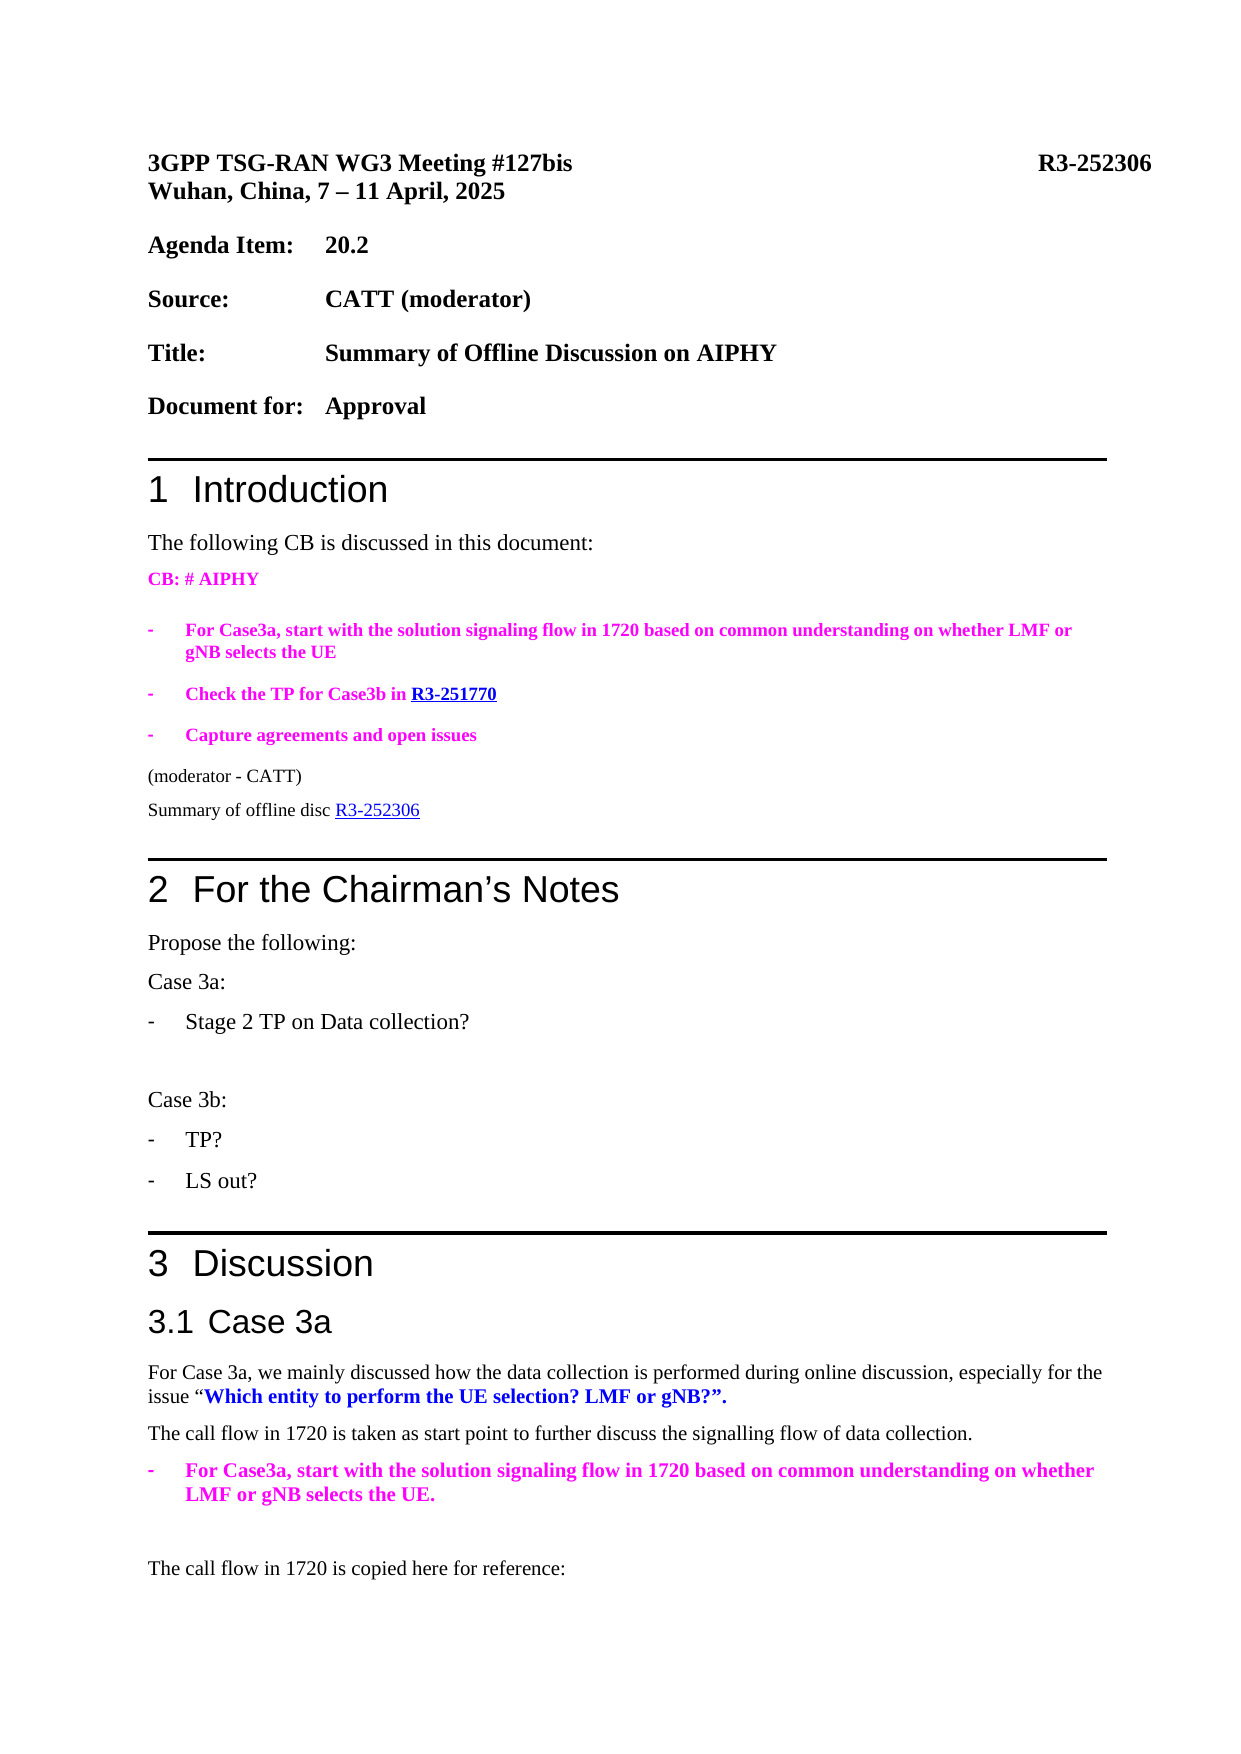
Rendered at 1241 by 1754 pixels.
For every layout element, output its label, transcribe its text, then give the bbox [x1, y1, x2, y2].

subtitle Discussion [148, 1235, 1107, 1284]
text Case 3a: [148, 968, 1107, 994]
text Case 3b: [148, 1086, 1107, 1113]
list Stage 2 TP on Data collection? [148, 1007, 1107, 1035]
list Check the TP for Case3b in R3-251770 [148, 682, 1107, 704]
text Agenda Item: 20.2 [148, 230, 1107, 259]
text Source: CATT (moderator) [148, 284, 1107, 313]
text The call flow in 1720 is copied here for reference: [148, 1556, 1107, 1579]
text The call flow in 1720 is taken as start point to further discuss the signalling flow of data collection. [148, 1420, 1107, 1444]
list LS out? [148, 1166, 1107, 1194]
text (moderator - CATT) [148, 765, 1107, 787]
text The following CB is discussed in this document: [148, 529, 1107, 555]
subtitle Case 3a [148, 1303, 1107, 1341]
text Propose the following: [148, 929, 1107, 956]
text Document for: Approval [148, 391, 1107, 420]
list For Case3a, start with the solution signaling flow in 1720 based on common understanding on whether LMF or gNB selects the UE [148, 618, 1107, 663]
list TP? [148, 1125, 1107, 1153]
subtitle For the Chairman’s Notes [148, 861, 1107, 911]
text Summary of offline disc R3-252306 [148, 799, 1107, 821]
text For Case 3a, we mainly discussed how the data collection is performed during online discussion, especially for the issue “Which entity to perform the UE selection? LMF or gNB?”. [148, 1360, 1107, 1408]
text 3GPP TSG-RAN WG3 Meeting #127bis R3-252306 Wuhan, China, 7 – 11 April, 2025 [148, 148, 1107, 205]
text Title: Summary of Offline Discussion on AIPHY [148, 338, 1107, 366]
list For Case3a, start with the solution signaling flow in 1720 based on common understanding on whether LMF or gNB selects the UE. [148, 1457, 1107, 1506]
text CB: # AIPHY [148, 568, 1107, 589]
subtitle Introduction [148, 461, 1107, 510]
list Capture agreements and open issues [148, 723, 1107, 746]
